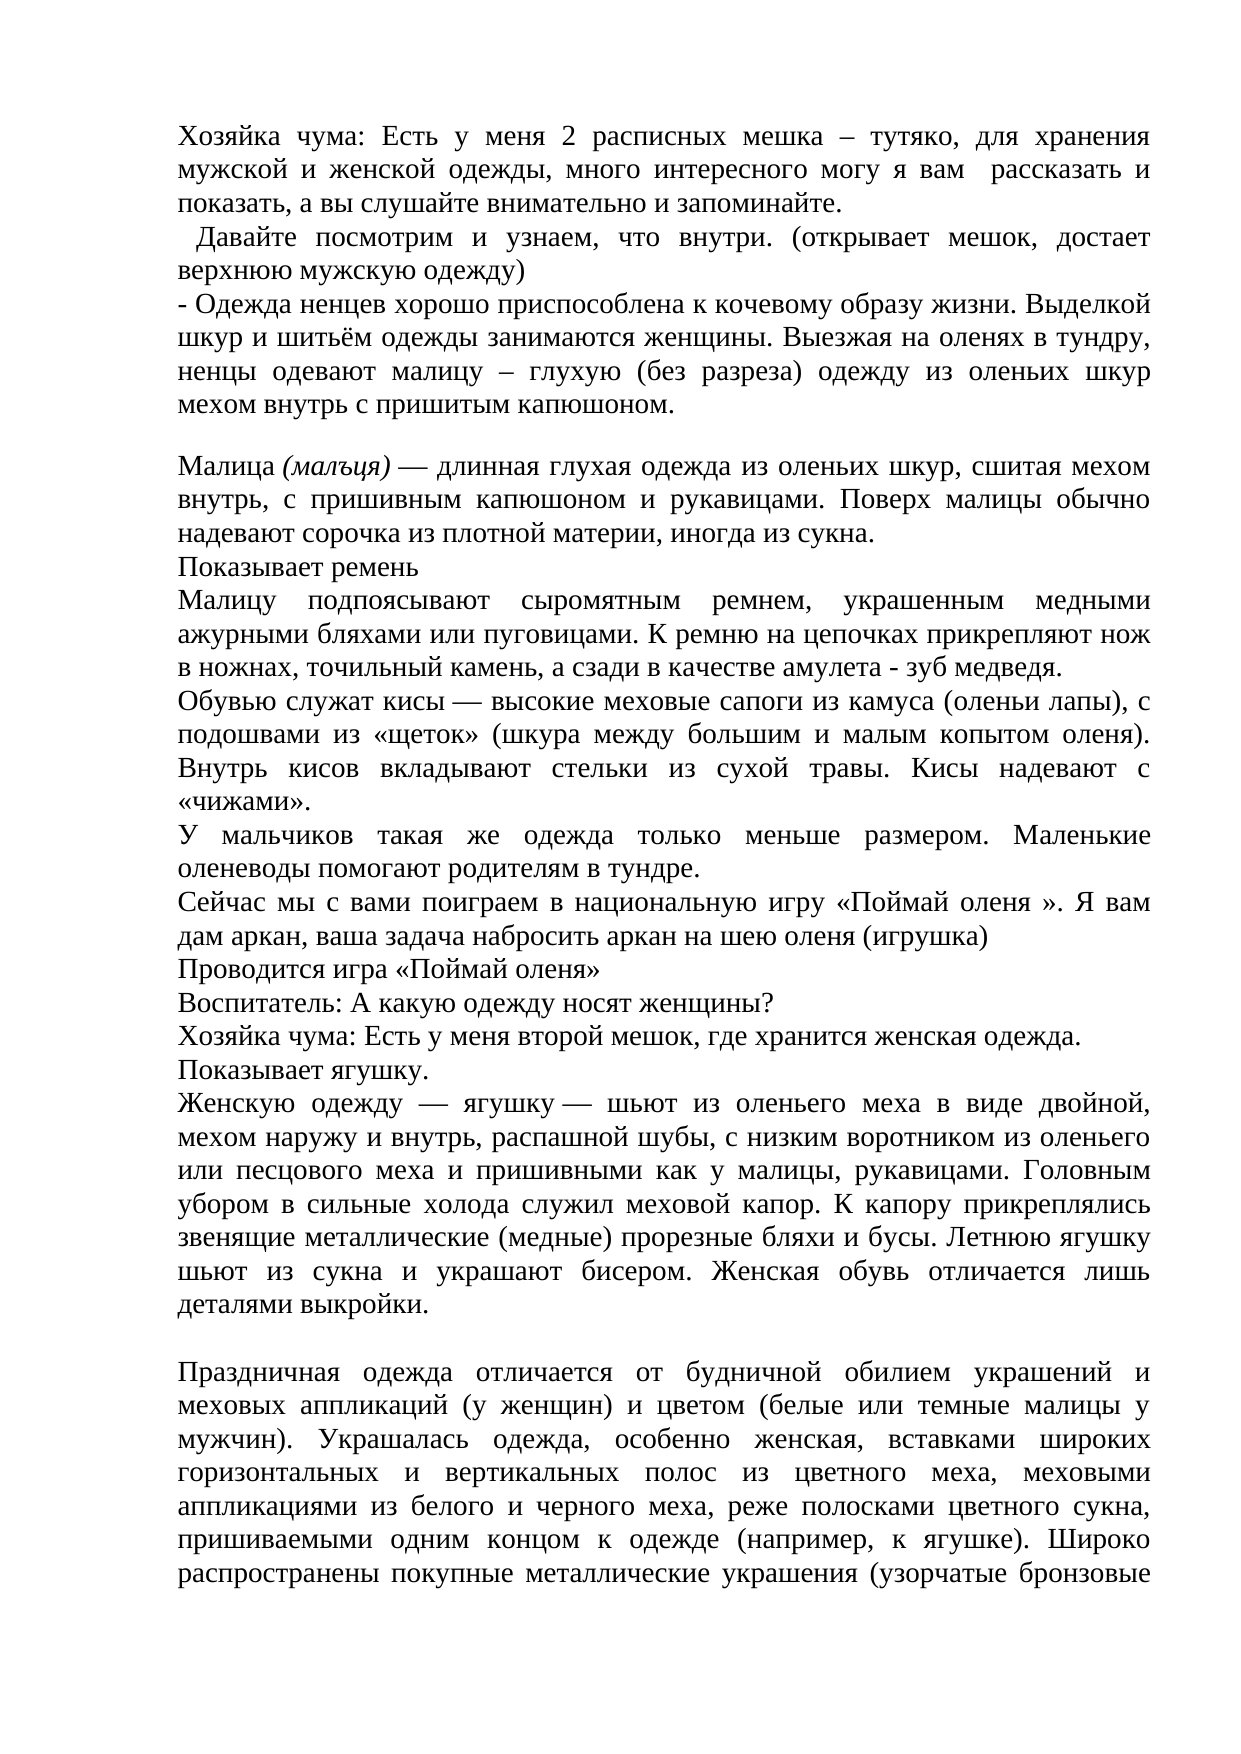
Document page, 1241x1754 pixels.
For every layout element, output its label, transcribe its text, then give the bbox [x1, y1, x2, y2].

text Воспитатель: А какую одежду носят женщины? [177, 985, 1152, 1018]
text Малица (малъця) — длинная глухая одежда из оленьих шкур, сшитая мехом внутрь, с пришивным капюшоном и рукавицами. Поверх малицы обычно надевают сорочка из плотной материи, иногда из сукна. [177, 448, 1152, 549]
text У мальчиков такая же одежда только меньше размером. Маленькие оленеводы помогают родителям в тундре. [177, 817, 1152, 884]
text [177, 1354, 1152, 1588]
text Хозяйка чума: Есть у меня 2 расписных мешка – тутяко, для хранения мужской и женской одежды, много интересного могу я вам рассказать и показать, а вы слушайте внимательно и запоминайте. [177, 118, 1152, 219]
text Малицу подпоясывают сыромятным ремнем, украшенным медными ажурными бляхами или пуговицами. К ремню на цепочках прикрепляют нож в ножнах, точильный камень, а сзади в качестве амулета - зуб медведя. [177, 582, 1152, 683]
text Обувью служат кисы — высокие меховые сапоги из камуса (оленьи лапы), с подошвами из «щеток» (шкура между большим и малым копытом оленя). Внутрь кисов вкладывают стельки из сухой травы. Кисы надевают с «чижами». [177, 683, 1152, 817]
text Показывает ремень [177, 549, 1152, 582]
text Показывает ягушку. [177, 1052, 1152, 1085]
text Проводится игра «Поймай оленя» [177, 951, 1152, 985]
text Женскую одежду — ягушку — шьют из оленьего меха в виде двойной, мехом наружу и внутрь, распашной шубы, с низким воротником из оленьего или песцового меха и пришивными как у малицы, рукавицами. Головным убором в сильные холода служил меховой капор. К капору прикреплялись звенящие металлические (медные) прорезные бляхи и бусы. Летнюю ягушку шьют из сукна и украшают бисером. Женская обувь отличается лишь деталями выкройки. [177, 1085, 1152, 1320]
text - Одежда ненцев хорошо приспособлена к кочевому образу жизни. Выделкой шкур и шитьём одежды занимаются женщины. Выезжая на оленях в тундру, ненцы одевают малицу – глухую (без разреза) одежду из оленьих шкур мехом внутрь с пришитым капюшоном. [177, 286, 1152, 420]
text Давайте посмотрим и узнаем, что внутри. (открывает мешок, достает верхнюю мужскую одежду) [177, 219, 1152, 286]
text Сейчас мы с вами поиграем в национальную игру «Поймай оленя ». Я вам дам аркан, ваша задача набросить аркан на шею оленя (игрушка) [177, 884, 1152, 951]
text Хозяйка чума: Есть у меня второй мешок, где хранится женская одежда. [177, 1018, 1152, 1052]
